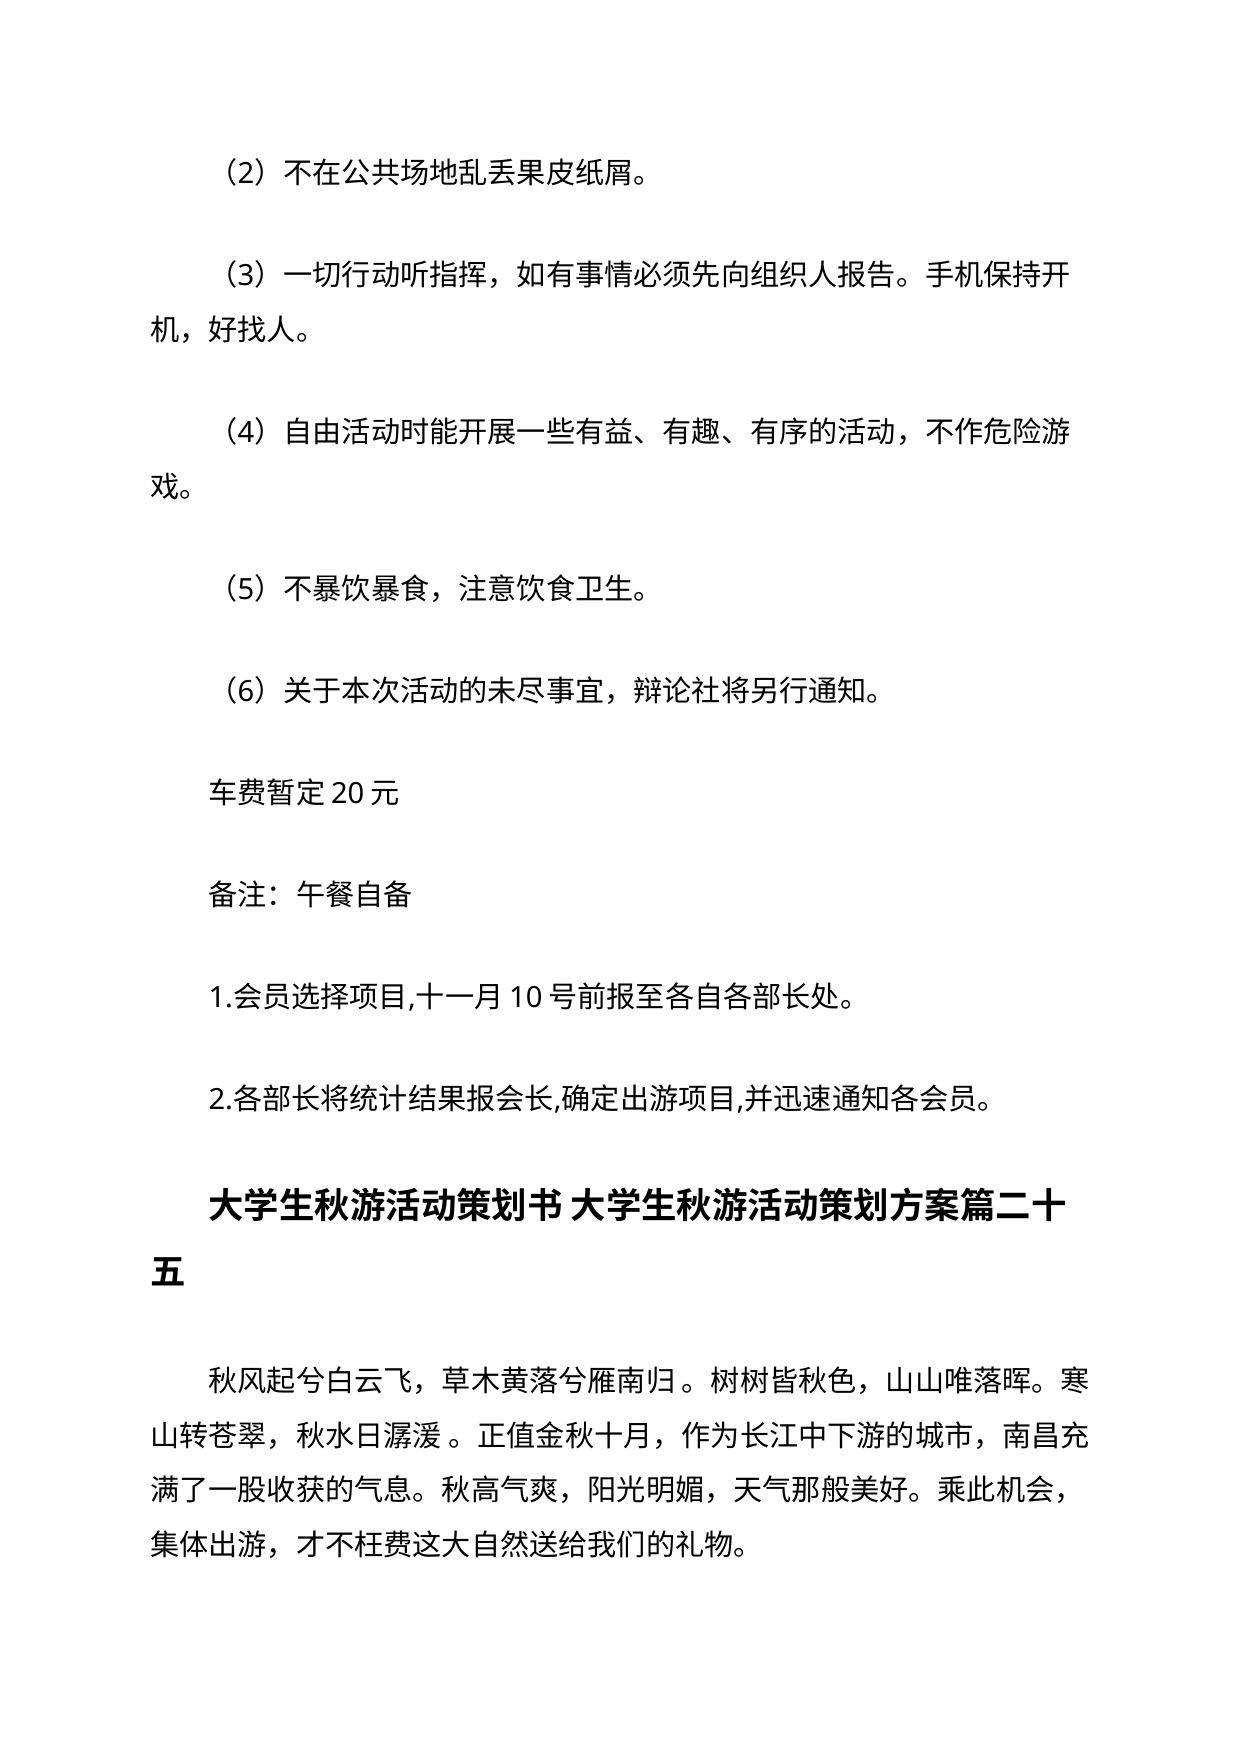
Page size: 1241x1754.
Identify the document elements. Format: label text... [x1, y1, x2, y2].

text （6）关于本次活动的未尽事宜，辩论社将另行通知。 [150, 667, 1090, 710]
text 车费暂定20元 [150, 769, 1090, 812]
text 大学生秋游活动策划书 大学生秋游活动策划方案篇二十五 [150, 1177, 1090, 1295]
text （2）不在公共场地乱丢果皮纸屑。 [150, 150, 1090, 192]
text 1.会员选择项目,十一月10号前报至各自各部长处。 [150, 973, 1090, 1016]
text （3）一切行动听指挥，如有事情必须先向组织人报告。手机保持开机，好找人。 [150, 252, 1090, 349]
text （4）自由活动时能开展一些有益、有趣、有序的活动，不作危险游戏。 [150, 409, 1090, 506]
text 秋风起兮白云飞，草木黄落兮雁南归 。树树皆秋色，山山唯落晖。寒山转苍翠，秋水日潺湲 。正值金秋十月，作为长江中下游的城市，南昌充满了一股收获的气息。秋高气爽，阳光明媚，天气那般美好。乘此机会，集体出游，才不枉费这大自然送给我们的礼物。 [150, 1357, 1090, 1564]
text （5）不暴饮暴食，注意饮食卫生。 [150, 566, 1090, 608]
text 备注：午餐自备 [150, 871, 1090, 914]
text 2.各部长将统计结果报会长,确定出游项目,并迅速通知各会员。 [150, 1075, 1090, 1118]
